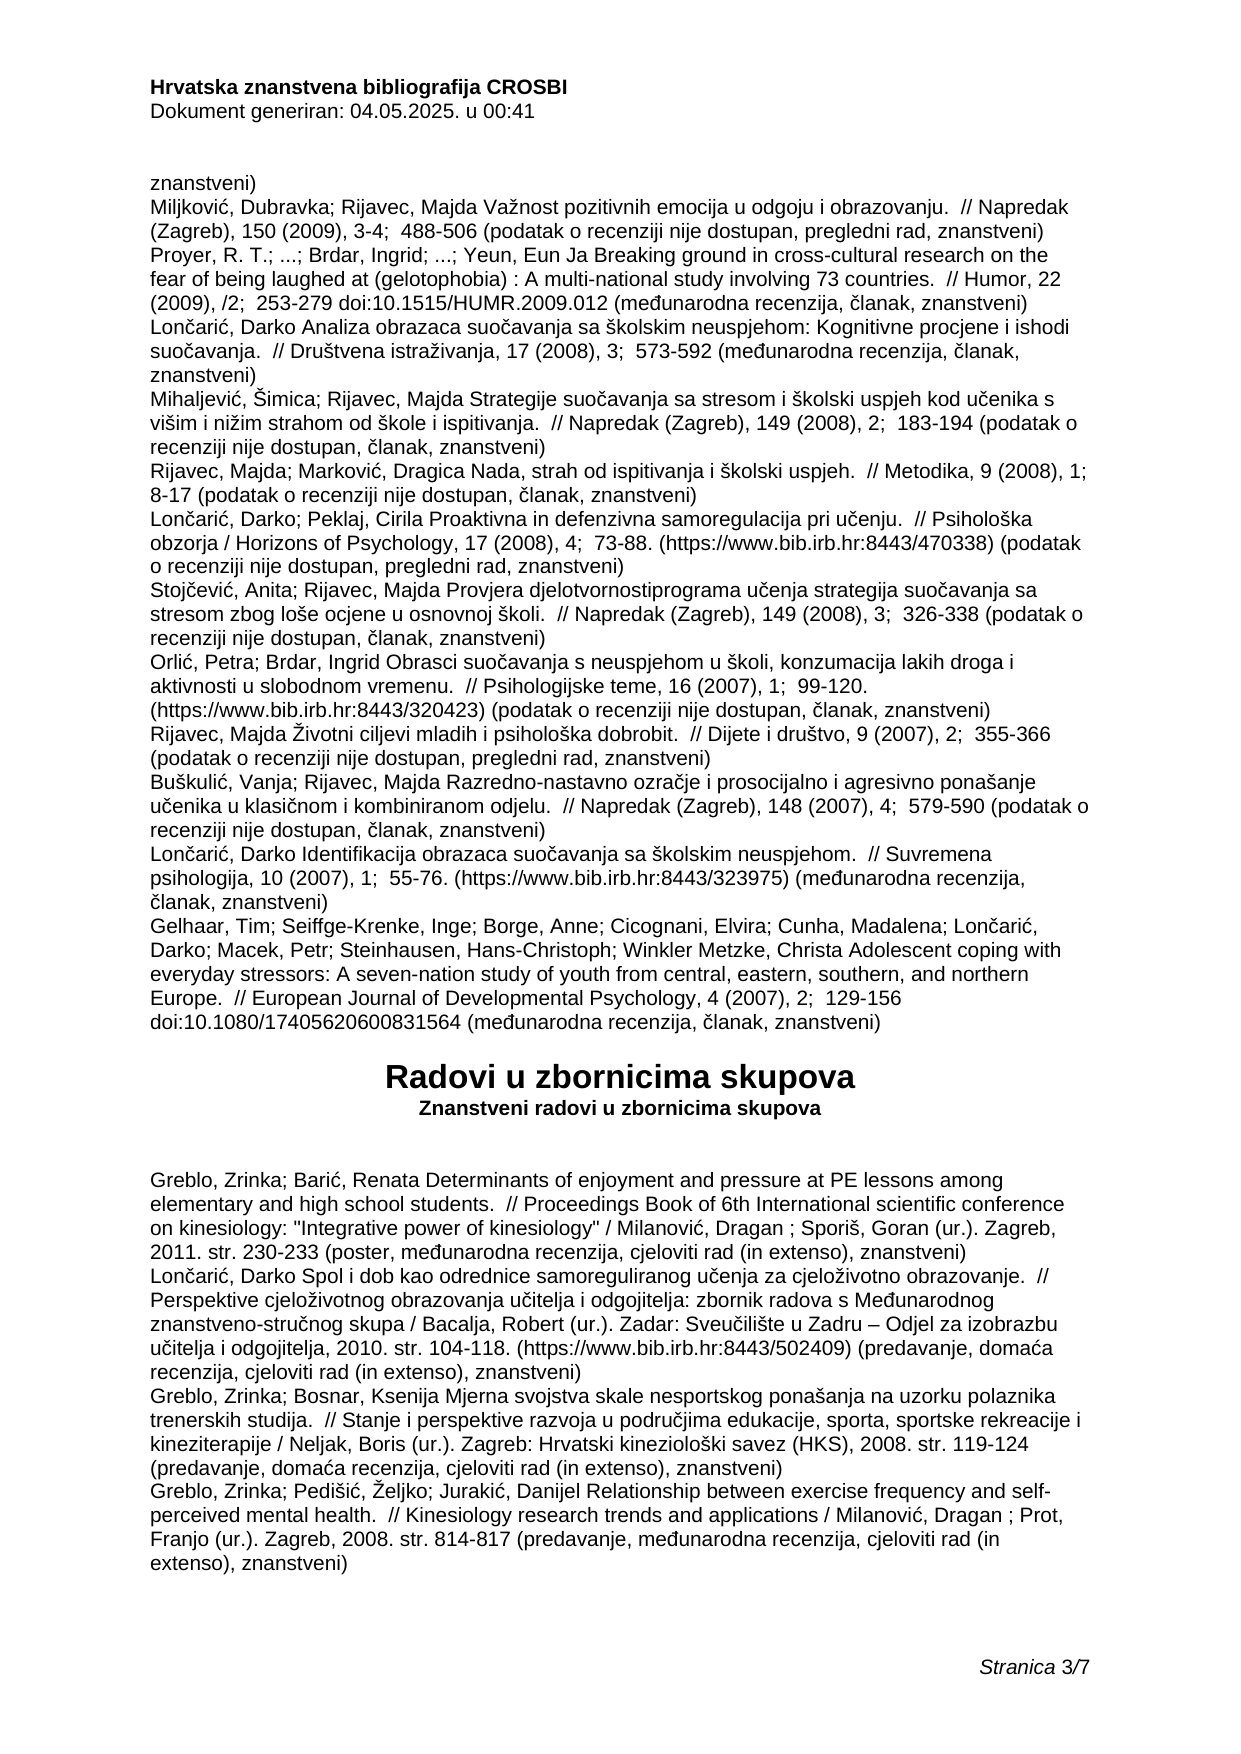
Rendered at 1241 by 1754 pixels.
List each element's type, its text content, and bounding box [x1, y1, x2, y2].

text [150, 171, 1090, 195]
text Rijavec, Majda [150, 722, 1090, 770]
text Orlić, Petra; Brdar, Ingrid [150, 650, 1090, 722]
text Buškulić, Vanja; Rijavec, Majda [150, 770, 1090, 842]
text Rijavec, Majda; Marković, Dragica [150, 458, 1090, 506]
subtitle Znanstveni radovi u zbornicima skupova [150, 1096, 1090, 1120]
text Miljković, Dubravka; Rijavec, Majda [150, 195, 1090, 243]
text Lončarić, Darko; Peklaj, Cirila [150, 506, 1090, 578]
text Greblo, Zrinka; Pedišić, Željko; Jurakić, Danijel [150, 1479, 1090, 1575]
text Lončarić, Darko [150, 1264, 1090, 1383]
text Greblo, Zrinka; Barić, Renata [150, 1168, 1090, 1264]
text Greblo, Zrinka; Bosnar, Ksenija [150, 1383, 1090, 1479]
text Proyer, R. T.; ...; Brdar, Ingrid; ...; Yeun, Eun Ja [150, 243, 1090, 315]
text Lončarić, Darko [150, 315, 1090, 387]
text Mihaljević, Šimica; Rijavec, Majda [150, 387, 1090, 458]
subtitle Radovi u zbornicima skupova [150, 1057, 1090, 1096]
text Lončarić, Darko [150, 842, 1090, 914]
text Stojčević, Anita; Rijavec, Majda [150, 578, 1090, 650]
text Gelhaar, Tim; Seiffge-Krenke, Inge; Borge, Anne; Cicognani, Elvira; Cunha, Madalena; Lončarić, Darko; Macek, Petr; Steinhausen, Hans-Christoph; Winkler Metzke, Christa [150, 914, 1090, 1033]
